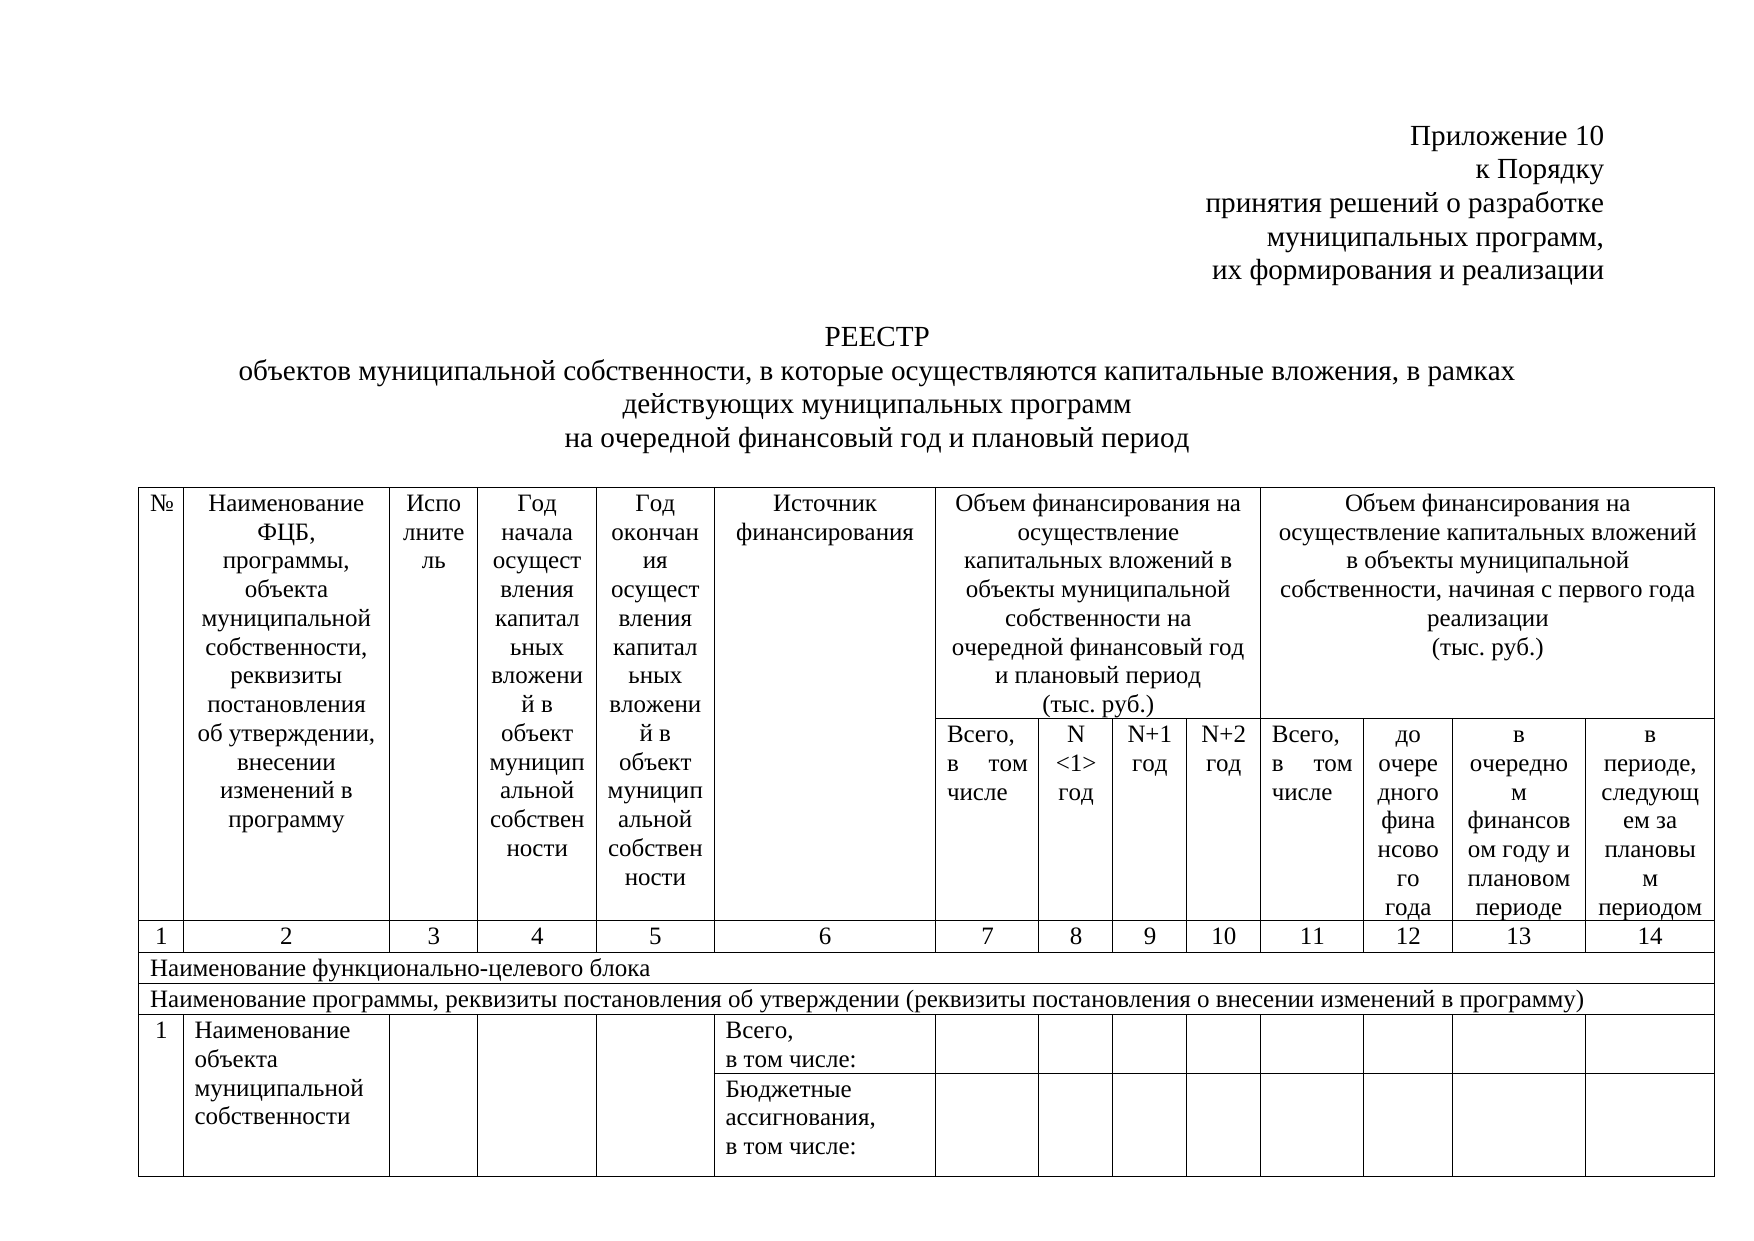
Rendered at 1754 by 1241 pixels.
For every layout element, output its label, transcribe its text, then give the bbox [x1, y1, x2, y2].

table_header Источник финансирования [715, 488, 935, 920]
table_cell [1453, 1074, 1585, 1176]
table_cell [1261, 1074, 1363, 1176]
table_header Год начала осуществления капитальных вложений в объект муниципальной собственности [478, 488, 596, 920]
table_cell [1039, 1074, 1112, 1176]
text Приложение 10 [150, 118, 1604, 152]
table_cell 2 [184, 921, 389, 952]
table_cell [597, 1015, 714, 1176]
table_cell Всего, в том числе [1261, 719, 1363, 920]
text на очередной финансовый год и плановый период [150, 420, 1604, 453]
table_cell 10 [1187, 921, 1260, 952]
table_cell [936, 1015, 1038, 1073]
table_cell [936, 1074, 1038, 1176]
table_header № [139, 488, 183, 920]
table_cell 5 [597, 921, 714, 952]
table_cell 1 [139, 921, 183, 952]
table_cell Всего, в том числе: [715, 1015, 935, 1073]
table_cell 4 [478, 921, 596, 952]
table_header Объем финансирования на осуществление капитальных вложений в объекты муниципальной собственности, начиная с первого года реализации (тыс. руб.) [1261, 488, 1714, 718]
text РЕЕСТР [150, 319, 1604, 353]
table_cell в очередном финансовом году и плановом периоде [1453, 719, 1585, 920]
table_cell Наименование программы, реквизиты постановления об утверждении (реквизиты постановления о внесении изменений в программу) [139, 984, 1714, 1014]
table_header Год окончания осуществления капитальных вложений в объект муниципальной собственности [597, 488, 714, 920]
text к Порядку [150, 152, 1604, 185]
table_header Объем финансирования на осуществление капитальных вложений в объекты муниципальной собственности на очередной финансовый год и плановый период (тыс. руб.) [936, 488, 1260, 718]
table_cell 8 [1039, 921, 1112, 952]
table_cell N <1> год [1039, 719, 1112, 920]
text принятия решений о разработке [150, 185, 1604, 219]
table_cell [478, 1015, 596, 1176]
table_cell 13 [1453, 921, 1585, 952]
table_cell Бюджетные ассигнования, в том числе: [715, 1074, 935, 1176]
table_cell N+1 год [1113, 719, 1186, 920]
table_cell 12 [1364, 921, 1452, 952]
table_cell [1113, 1015, 1186, 1073]
table_cell [390, 1015, 477, 1176]
text муниципальных программ, [150, 219, 1604, 252]
table_cell 6 [715, 921, 935, 952]
table_cell в периоде, следующем за плановым периодом [1586, 719, 1714, 920]
text объектов муниципальной собственности, в которые осуществляются капитальные вложения, в рамках действующих муниципальных программ [150, 353, 1604, 420]
table_cell [1039, 1015, 1112, 1073]
table_header Исполнитель [390, 488, 477, 920]
table_cell N+2 год [1187, 719, 1260, 920]
table_cell Наименование объекта муниципальной собственности [184, 1015, 389, 1176]
table_cell [1187, 1015, 1260, 1073]
table_cell 7 [936, 921, 1038, 952]
table_cell [1261, 1015, 1363, 1073]
table_cell 14 [1586, 921, 1714, 952]
table_cell Всего, в том числе [936, 719, 1038, 920]
table_cell 3 [390, 921, 477, 952]
table_cell 11 [1261, 921, 1363, 952]
table_cell [1586, 1074, 1714, 1176]
table_cell [1586, 1015, 1714, 1073]
table_cell [1113, 1074, 1186, 1176]
table_cell до очередного финансового года [1364, 719, 1452, 920]
table_header Наименование ФЦБ, программы, объекта муниципальной собственности, реквизиты постановления об утверждении, внесении изменений в программу [184, 488, 389, 920]
table_cell [1453, 1015, 1585, 1073]
table_cell 9 [1113, 921, 1186, 952]
table_cell 1 [139, 1015, 183, 1176]
table_cell [1364, 1074, 1452, 1176]
table_cell Наименование функционально-целевого блока [139, 953, 1714, 983]
table_cell [1187, 1074, 1260, 1176]
text их формирования и реализации [150, 252, 1604, 286]
table_cell [1364, 1015, 1452, 1073]
